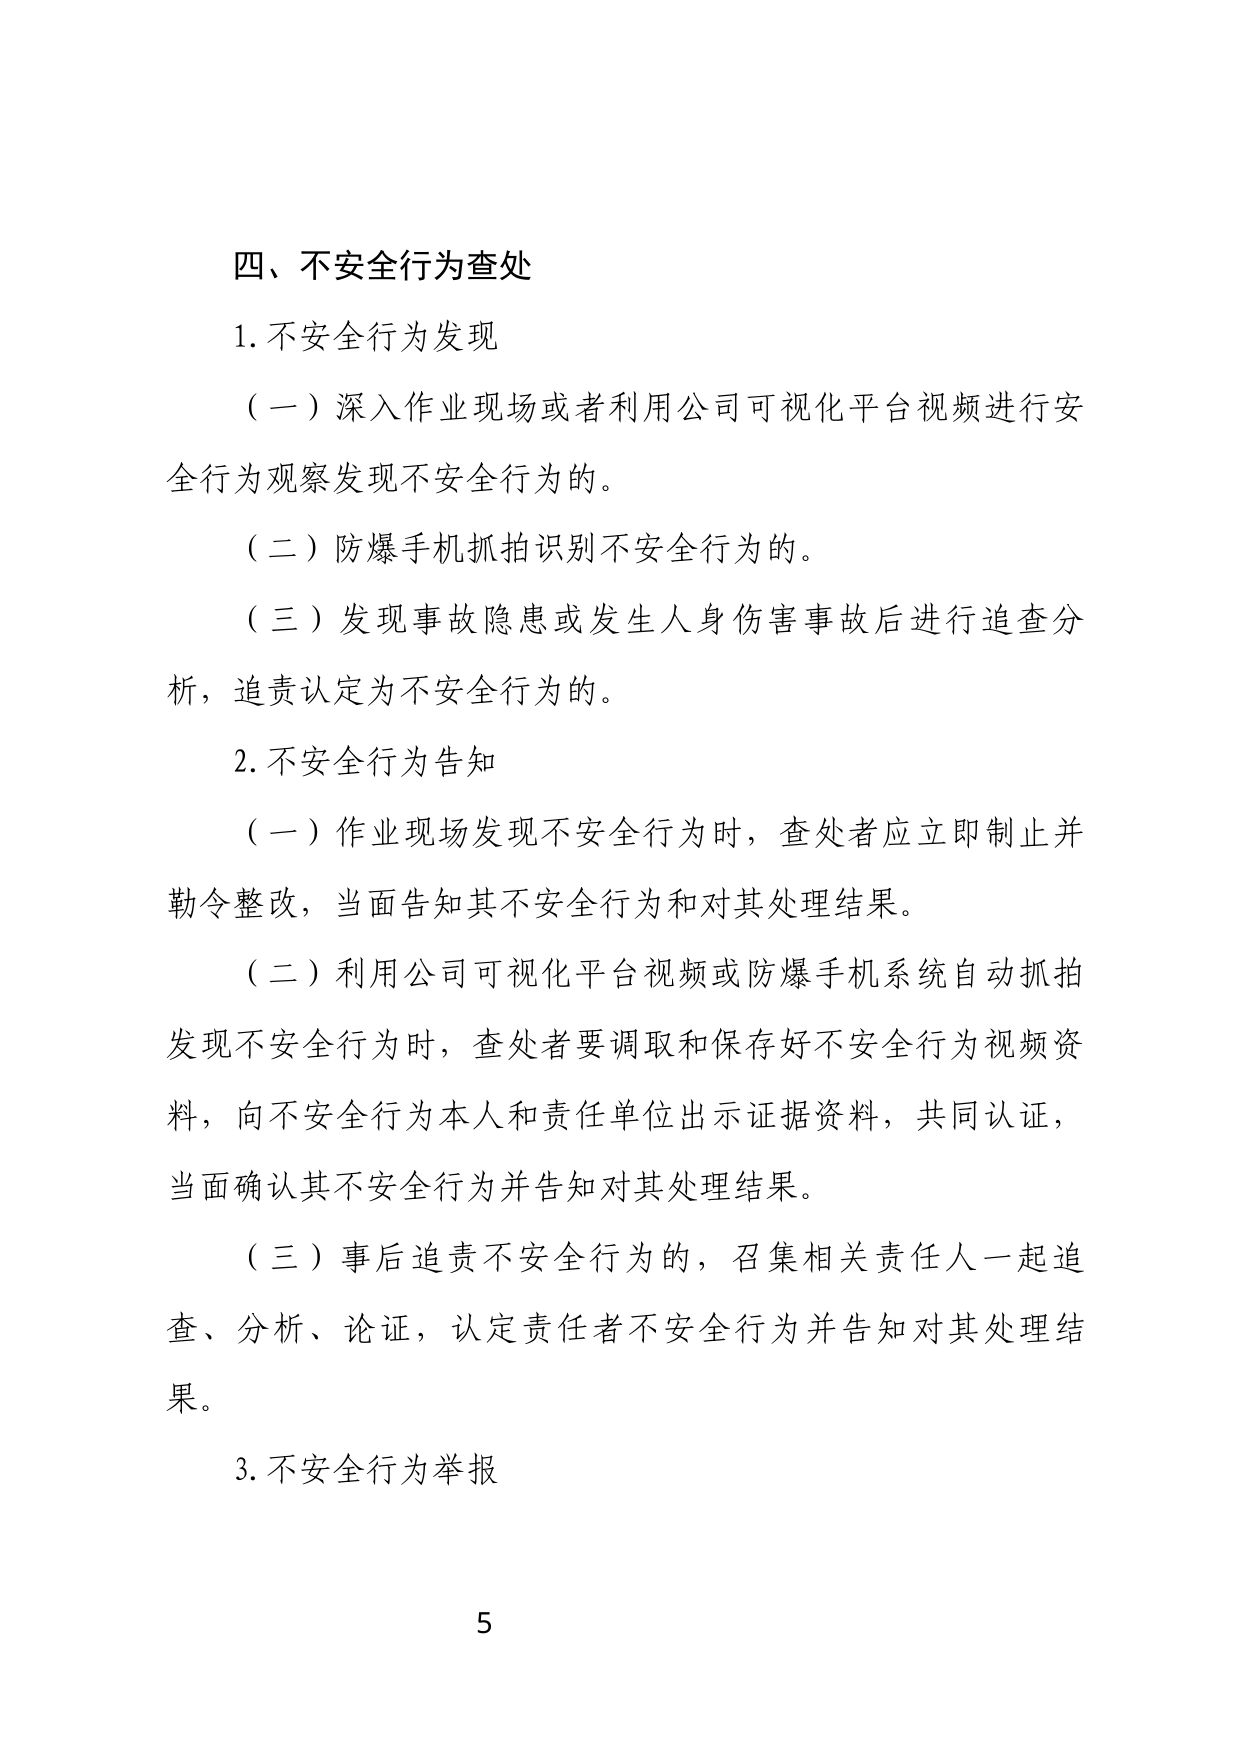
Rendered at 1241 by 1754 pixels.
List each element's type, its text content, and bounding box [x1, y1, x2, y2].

text 四、不安全行为查处 [165, 228, 1087, 298]
text （二）利用公司可视化平台视频或防爆手机系统自动抓拍发现不安全行为时，查处者要调取和保存好不安全行为视频资料，向不安全行为本人和责任单位出示证据资料，共同认证，当面确认其不安全行为并告知对其处理结果。 [165, 936, 1087, 1219]
text （三）发现事故隐患或发生人身伤害事故后进行追查分析，追责认定为不安全行为的。 [165, 582, 1087, 723]
text 3.不安全行为举报 [165, 1432, 1087, 1503]
text 1.不安全行为发现 [165, 298, 1087, 369]
text 2.不安全行为告知 [165, 723, 1087, 794]
text （二）防爆手机抓拍识别不安全行为的。 [165, 511, 1087, 582]
text （一）作业现场发现不安全行为时，查处者应立即制止并勒令整改，当面告知其不安全行为和对其处理结果。 [165, 794, 1087, 936]
text （一）深入作业现场或者利用公司可视化平台视频进行安全行为观察发现不安全行为的。 [165, 369, 1087, 511]
text （三）事后追责不安全行为的，召集相关责任人一起追查、分析、论证，认定责任者不安全行为并告知对其处理结果。 [165, 1219, 1087, 1432]
